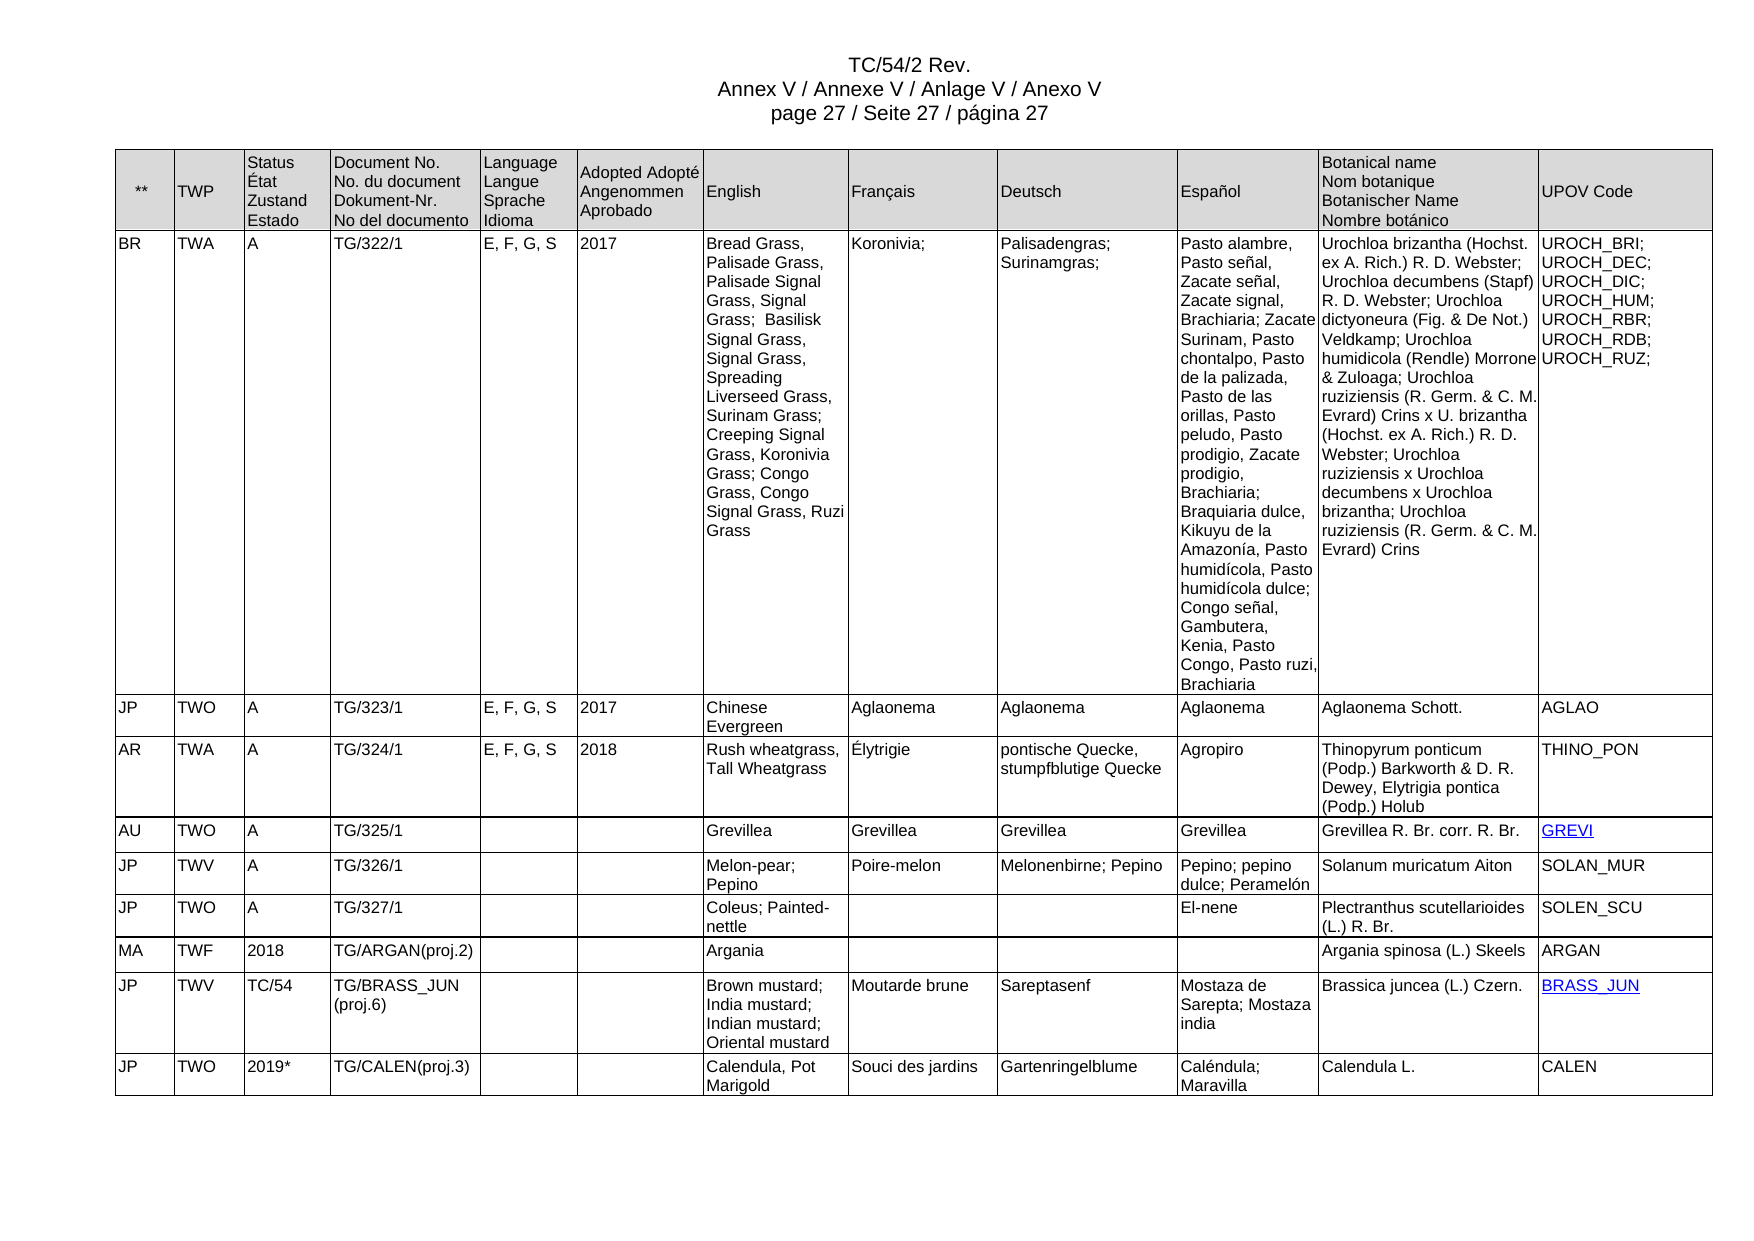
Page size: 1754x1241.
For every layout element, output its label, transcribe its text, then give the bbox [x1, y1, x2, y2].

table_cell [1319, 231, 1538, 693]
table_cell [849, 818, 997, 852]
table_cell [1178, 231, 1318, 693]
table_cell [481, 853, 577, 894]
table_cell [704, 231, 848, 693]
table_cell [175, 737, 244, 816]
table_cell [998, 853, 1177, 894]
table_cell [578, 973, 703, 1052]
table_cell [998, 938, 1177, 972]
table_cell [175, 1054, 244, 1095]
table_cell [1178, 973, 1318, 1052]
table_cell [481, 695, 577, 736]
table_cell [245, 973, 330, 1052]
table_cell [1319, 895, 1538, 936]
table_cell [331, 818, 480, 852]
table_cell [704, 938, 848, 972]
table_header Botanical name Nom botanique Botanischer Name Nombre botánico [1319, 150, 1538, 229]
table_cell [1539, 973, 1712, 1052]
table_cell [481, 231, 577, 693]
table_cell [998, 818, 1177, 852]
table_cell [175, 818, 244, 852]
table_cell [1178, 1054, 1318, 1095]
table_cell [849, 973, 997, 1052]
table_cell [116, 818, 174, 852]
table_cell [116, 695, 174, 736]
table_header Adopted Adopté Angenommen Aprobado [578, 150, 703, 229]
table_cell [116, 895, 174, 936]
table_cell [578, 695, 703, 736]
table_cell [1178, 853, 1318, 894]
table_header Español [1178, 150, 1318, 229]
table_header UPOV Code [1539, 150, 1712, 229]
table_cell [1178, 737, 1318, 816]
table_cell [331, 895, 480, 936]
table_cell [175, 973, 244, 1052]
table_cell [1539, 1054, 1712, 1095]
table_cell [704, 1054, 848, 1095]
table_header Language Langue Sprache Idioma [481, 150, 577, 229]
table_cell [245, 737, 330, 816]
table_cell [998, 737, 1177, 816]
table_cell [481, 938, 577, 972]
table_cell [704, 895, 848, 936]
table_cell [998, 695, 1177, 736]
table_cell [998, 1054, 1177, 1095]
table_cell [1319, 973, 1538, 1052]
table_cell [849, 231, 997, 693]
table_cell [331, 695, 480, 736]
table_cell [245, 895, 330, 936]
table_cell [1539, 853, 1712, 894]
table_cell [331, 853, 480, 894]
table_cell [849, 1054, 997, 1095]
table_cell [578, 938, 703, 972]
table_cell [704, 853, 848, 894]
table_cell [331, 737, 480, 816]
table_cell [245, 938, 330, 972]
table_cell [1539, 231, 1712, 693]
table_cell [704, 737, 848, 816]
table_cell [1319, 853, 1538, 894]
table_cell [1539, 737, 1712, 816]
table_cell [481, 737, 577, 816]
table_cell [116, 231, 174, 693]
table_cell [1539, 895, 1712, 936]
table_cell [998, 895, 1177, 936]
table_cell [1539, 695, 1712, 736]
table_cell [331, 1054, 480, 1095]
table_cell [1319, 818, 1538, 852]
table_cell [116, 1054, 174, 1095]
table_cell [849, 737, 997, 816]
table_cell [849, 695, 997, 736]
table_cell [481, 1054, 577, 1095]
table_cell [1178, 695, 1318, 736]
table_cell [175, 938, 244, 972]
table_header Status État Zustand Estado [245, 150, 330, 229]
table_header Deutsch [998, 150, 1177, 229]
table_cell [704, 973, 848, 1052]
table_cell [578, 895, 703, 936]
table_header Document No. No. du document Dokument-Nr. No del documento [331, 150, 480, 229]
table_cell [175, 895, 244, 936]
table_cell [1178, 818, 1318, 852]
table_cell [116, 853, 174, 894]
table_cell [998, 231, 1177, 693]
table_header TWP [175, 150, 244, 229]
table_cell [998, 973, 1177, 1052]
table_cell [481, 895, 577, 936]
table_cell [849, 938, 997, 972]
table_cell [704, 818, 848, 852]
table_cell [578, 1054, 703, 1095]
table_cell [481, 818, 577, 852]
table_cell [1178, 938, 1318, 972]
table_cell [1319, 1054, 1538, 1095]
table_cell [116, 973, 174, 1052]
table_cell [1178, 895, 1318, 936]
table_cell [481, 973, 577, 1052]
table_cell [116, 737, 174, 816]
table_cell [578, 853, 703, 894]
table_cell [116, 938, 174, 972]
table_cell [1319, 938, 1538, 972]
table_header ** [116, 150, 174, 229]
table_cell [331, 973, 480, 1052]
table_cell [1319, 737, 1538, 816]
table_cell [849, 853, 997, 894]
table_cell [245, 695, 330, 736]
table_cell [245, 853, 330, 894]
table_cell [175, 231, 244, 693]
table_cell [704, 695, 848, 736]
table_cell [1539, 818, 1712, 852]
table_header Français [849, 150, 997, 229]
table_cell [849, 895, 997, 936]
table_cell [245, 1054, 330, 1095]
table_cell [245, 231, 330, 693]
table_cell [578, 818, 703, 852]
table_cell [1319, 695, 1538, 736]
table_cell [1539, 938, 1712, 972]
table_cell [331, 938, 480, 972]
table_header English [704, 150, 848, 229]
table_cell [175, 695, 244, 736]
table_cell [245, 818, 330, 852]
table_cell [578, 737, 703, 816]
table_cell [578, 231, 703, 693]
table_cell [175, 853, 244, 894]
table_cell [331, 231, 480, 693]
